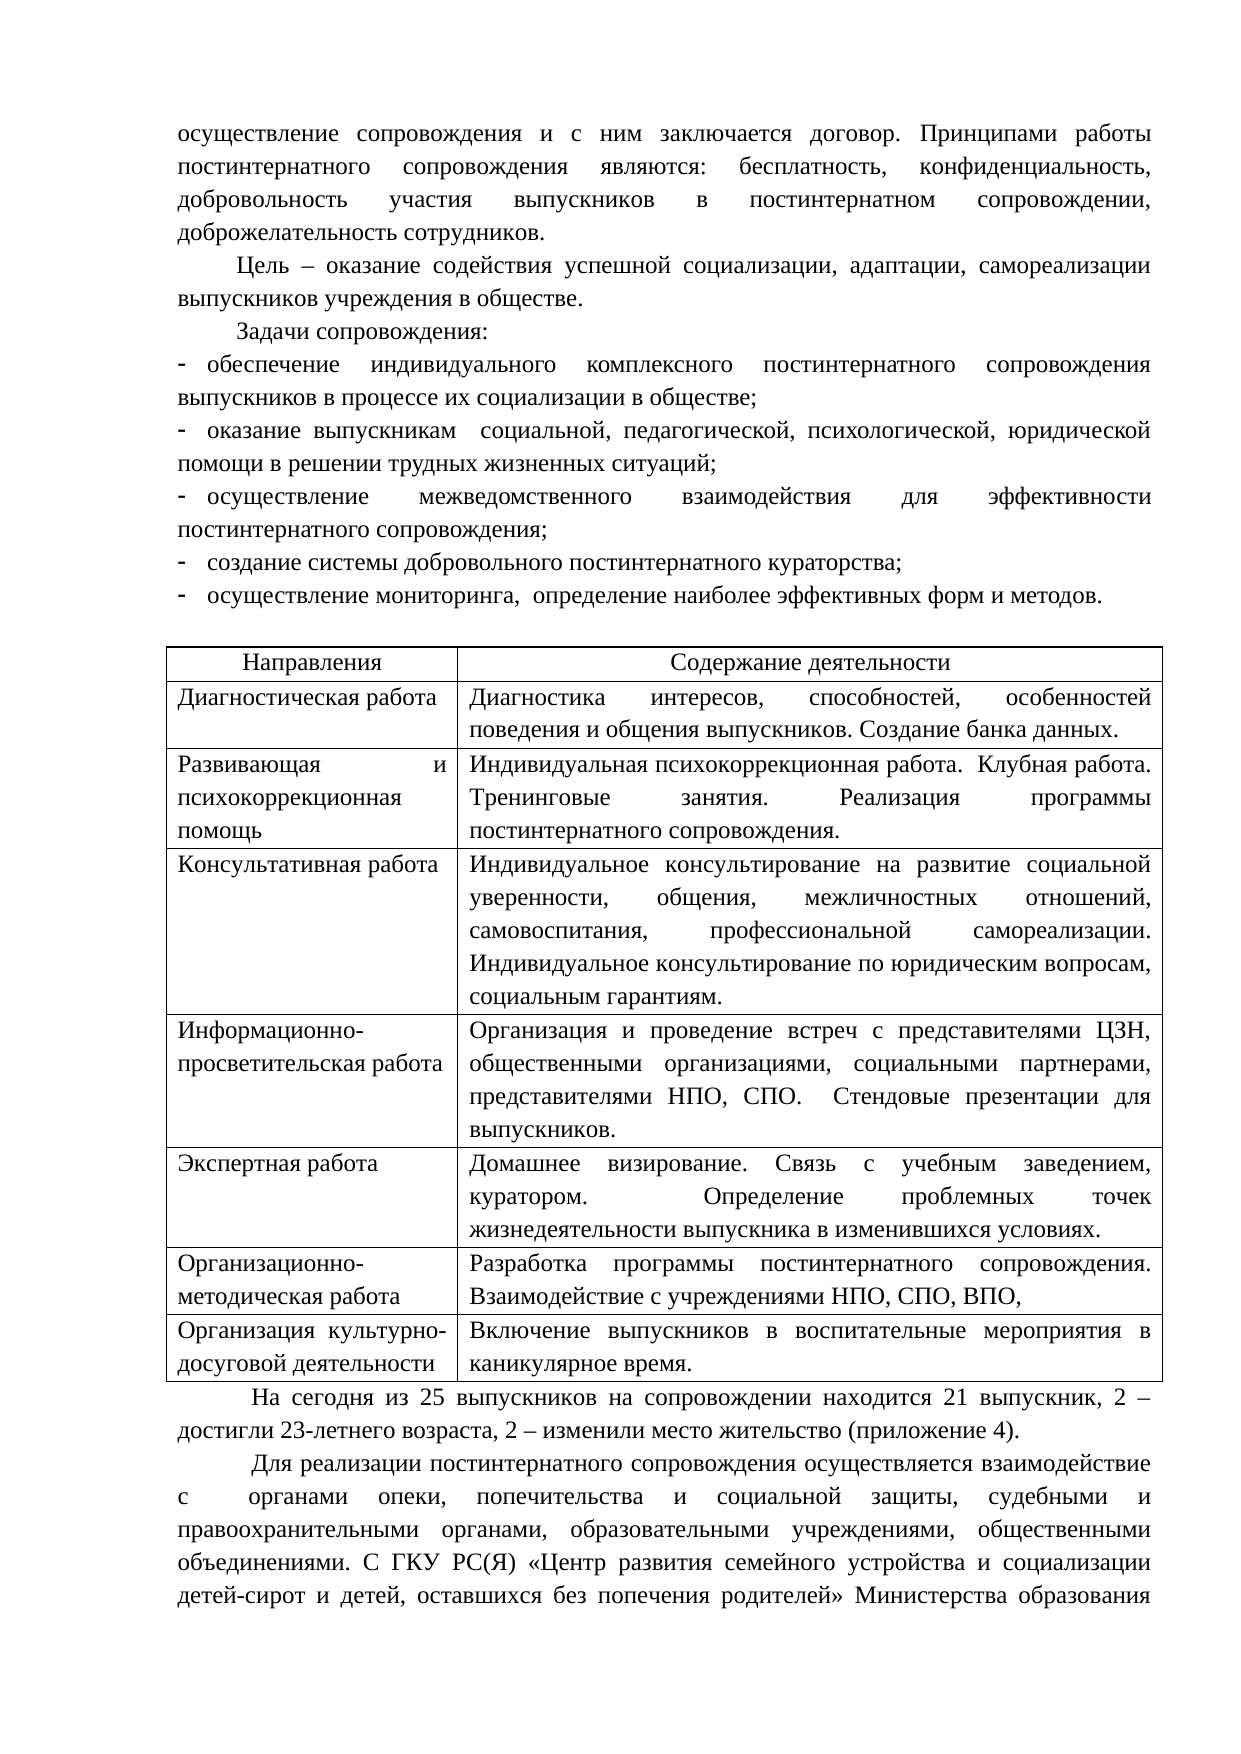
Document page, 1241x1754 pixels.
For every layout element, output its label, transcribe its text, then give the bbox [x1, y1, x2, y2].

list осуществление мониторинга, определение наиболее эффективных форм и методов. [177, 580, 1152, 609]
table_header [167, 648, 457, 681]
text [177, 1448, 1152, 1609]
text На сегодня из 25 выпускников на сопровождении находится 21 выпускник, 2 – достигли 23-летнего возраста, 2 – изменили место жительство (приложение 4). [177, 1382, 1152, 1444]
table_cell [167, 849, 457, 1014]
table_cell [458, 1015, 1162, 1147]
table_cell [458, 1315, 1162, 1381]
text Задачи сопровождения: [177, 316, 1152, 345]
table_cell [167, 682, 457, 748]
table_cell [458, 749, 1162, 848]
list обеспечение индивидуального комплексного постинтернатного сопровождения выпускников в процессе их социализации в обществе; [177, 349, 1152, 411]
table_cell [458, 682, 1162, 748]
text Цель – оказание содействия успешной социализации, адаптации, самореализации выпускников учреждения в обществе. [177, 250, 1152, 312]
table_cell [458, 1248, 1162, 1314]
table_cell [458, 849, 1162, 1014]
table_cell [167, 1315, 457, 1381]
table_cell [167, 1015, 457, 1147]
list создание системы добровольного постинтернатного кураторства; [177, 547, 1152, 576]
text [177, 118, 1152, 246]
list осуществление межведомственного взаимодействия для эффективности постинтернатного сопровождения; [177, 481, 1152, 543]
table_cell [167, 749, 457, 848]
list оказание выпускникам социальной, педагогической, психологической, юридической помощи в решении трудных жизненных ситуаций; [177, 415, 1152, 477]
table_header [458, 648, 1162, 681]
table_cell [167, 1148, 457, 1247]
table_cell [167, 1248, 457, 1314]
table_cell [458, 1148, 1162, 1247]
